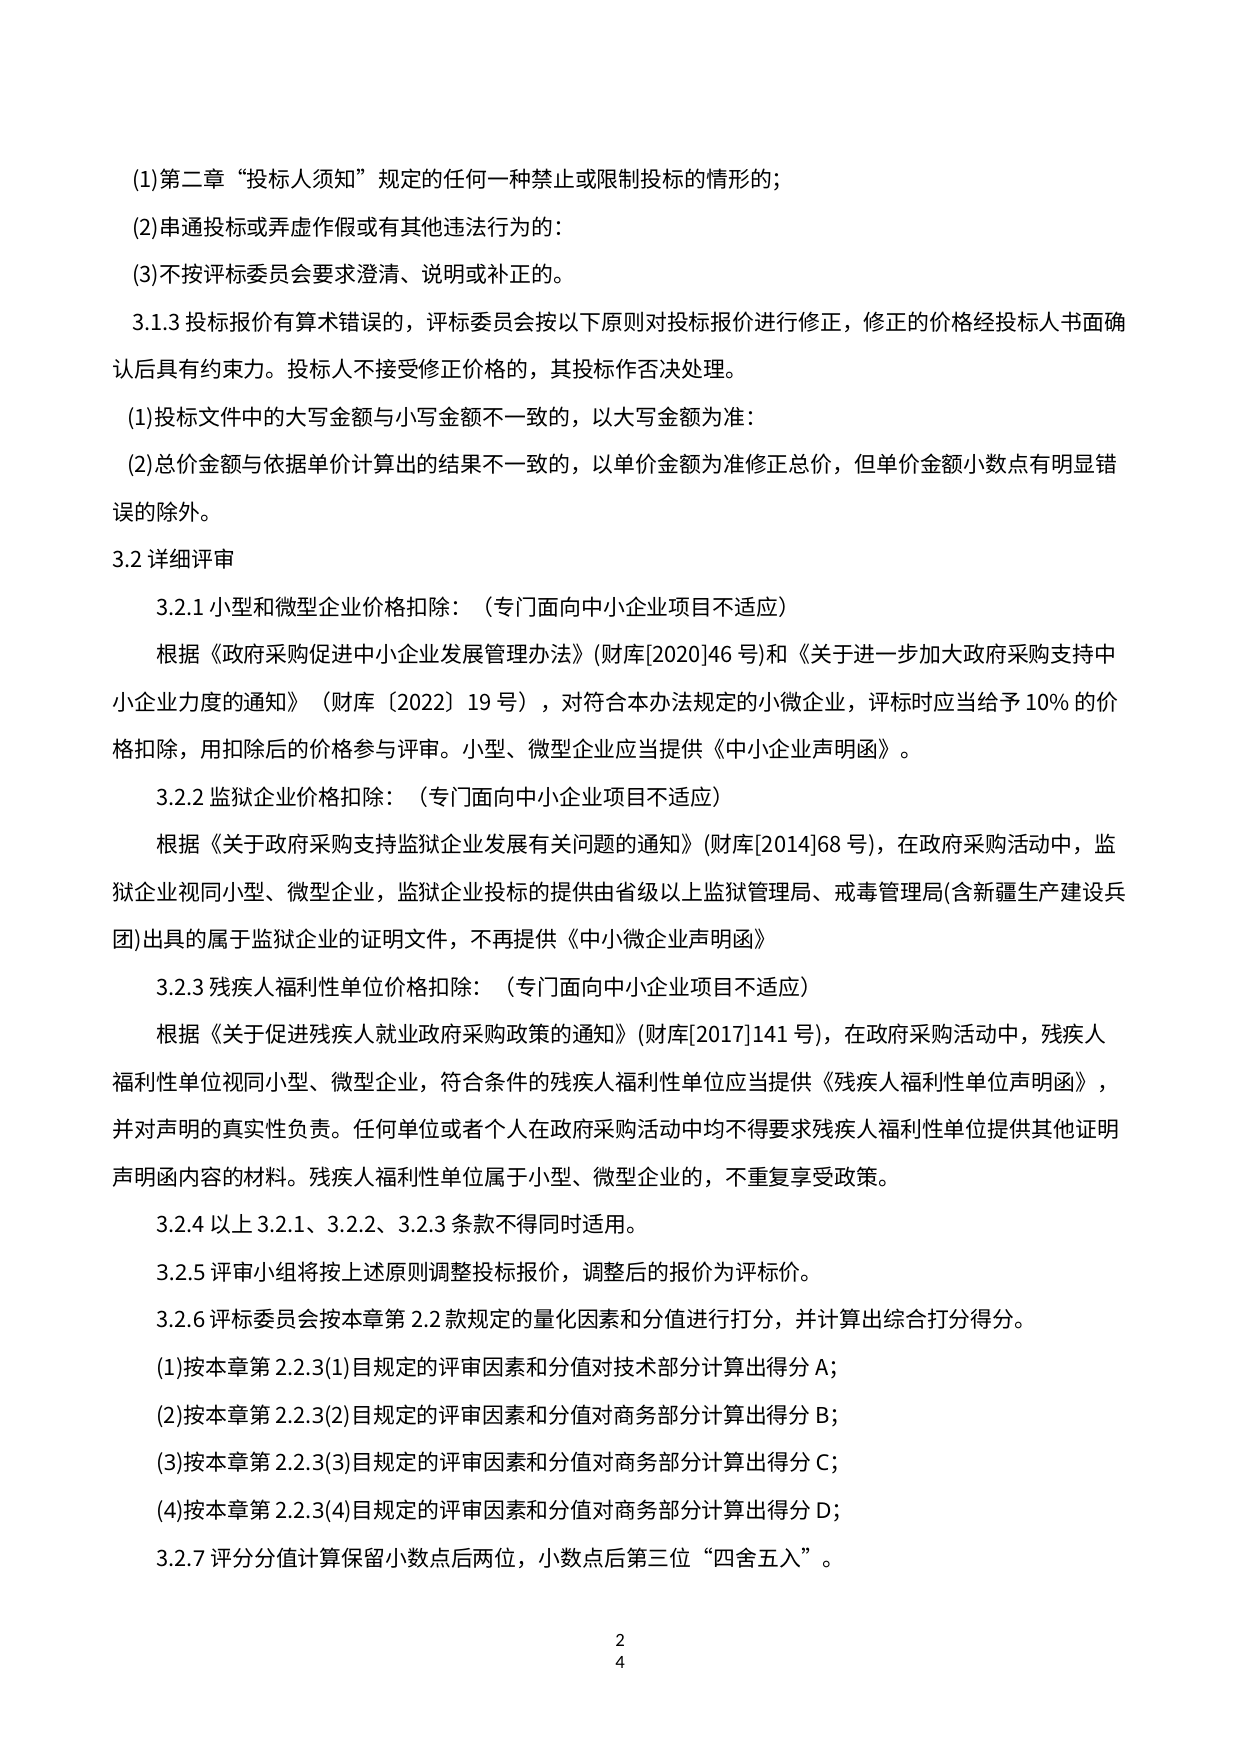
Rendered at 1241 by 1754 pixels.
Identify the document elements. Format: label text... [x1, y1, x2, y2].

text 3.2.1小型和微型企业价格扣除：（专门面向中小企业项目不适应） [112, 590, 1128, 622]
text 根据《关于政府采购支持监狱企业发展有关问题的通知》(财库[2014]68号)，在政府采购活动中，监狱企业视同小型、微型企业，监狱企业投标的提供由省级以上监狱管理局、戒毒管理局(含新疆生产建设兵团)出具的属于监狱企业的证明文件，不再提供《中小微企业声明函》 [112, 827, 1128, 954]
text 3.2.2监狱企业价格扣除：（专门面向中小企业项目不适应） [112, 780, 1128, 812]
text 3.2.4以上3.2.1、3.2.2、3.2.3条款不得同时适用。 [112, 1207, 1128, 1239]
text 3.2 详细评审 [112, 542, 1128, 574]
text 3.2.6评标委员会按本章第2.2款规定的量化因素和分值进行打分，并计算出综合打分得分。 [112, 1302, 1128, 1334]
text (2)总价金额与依据单价计算出的结果不一致的，以单价金额为准修正总价，但单价金额小数点有明显错误的除外。 [112, 447, 1128, 527]
text 3.2.7 评分分值计算保留小数点后两位，小数点后第三位“四舍五入”。 [112, 1541, 1128, 1572]
text (3)按本章第2.2.3(3)目规定的评审因素和分值对商务部分计算出得分C； [112, 1445, 1128, 1477]
text (3)不按评标委员会要求澄清、说明或补正的。 [112, 257, 1128, 289]
text (4)按本章第2.2.3(4)目规定的评审因素和分值对商务部分计算出得分D； [112, 1493, 1128, 1525]
text (2)按本章第2.2.3(2)目规定的评审因素和分值对商务部分计算出得分B； [112, 1398, 1128, 1429]
text 3.2.3残疾人福利性单位价格扣除：（专门面向中小企业项目不适应） [112, 970, 1128, 1002]
text 根据《政府采购促进中小企业发展管理办法》(财库[2020]46号)和《关于进一步加大政府采购支持中小企业力度的通知》（财库〔2022〕19号），对符合本办法规定的小微企业，评标时应当给予10% 的价格扣除，用扣除后的价格参与评审。小型、微型企业应当提供《中小企业声明函》。 [112, 637, 1128, 764]
text (2)串通投标或弄虚作假或有其他违法行为的： [112, 210, 1128, 242]
text 根据《关于促进残疾人就业政府采购政策的通知》(财库[2017]141号)，在政府采购活动中，残疾人福利性单位视同小型、微型企业，符合条件的残疾人福利性单位应当提供《残疾人福利性单位声明函》，并对声明的真实性负责。任何单位或者个人在政府采购活动中均不得要求残疾人福利性单位提供其他证明声明函内容的材料。残疾人福利性单位属于小型、微型企业的，不重复享受政策。 [112, 1017, 1128, 1192]
text 3.2.5评审小组将按上述原则调整投标报价，调整后的报价为评标价。 [112, 1255, 1128, 1287]
text 3.1.3 投标报价有算术错误的，评标委员会按以下原则对投标报价进行修正，修正的价格经投标人书面确认后具有约束力。投标人不接受修正价格的，其投标作否决处理。 [112, 305, 1128, 384]
text (1)投标文件中的大写金额与小写金额不一致的，以大写金额为准： [112, 400, 1128, 432]
text (1)第二章“投标人须知”规定的任何一种禁止或限制投标的情形的； [112, 162, 1128, 194]
text (1)按本章第2.2.3(1)目规定的评审因素和分值对技术部分计算出得分A； [112, 1350, 1128, 1382]
